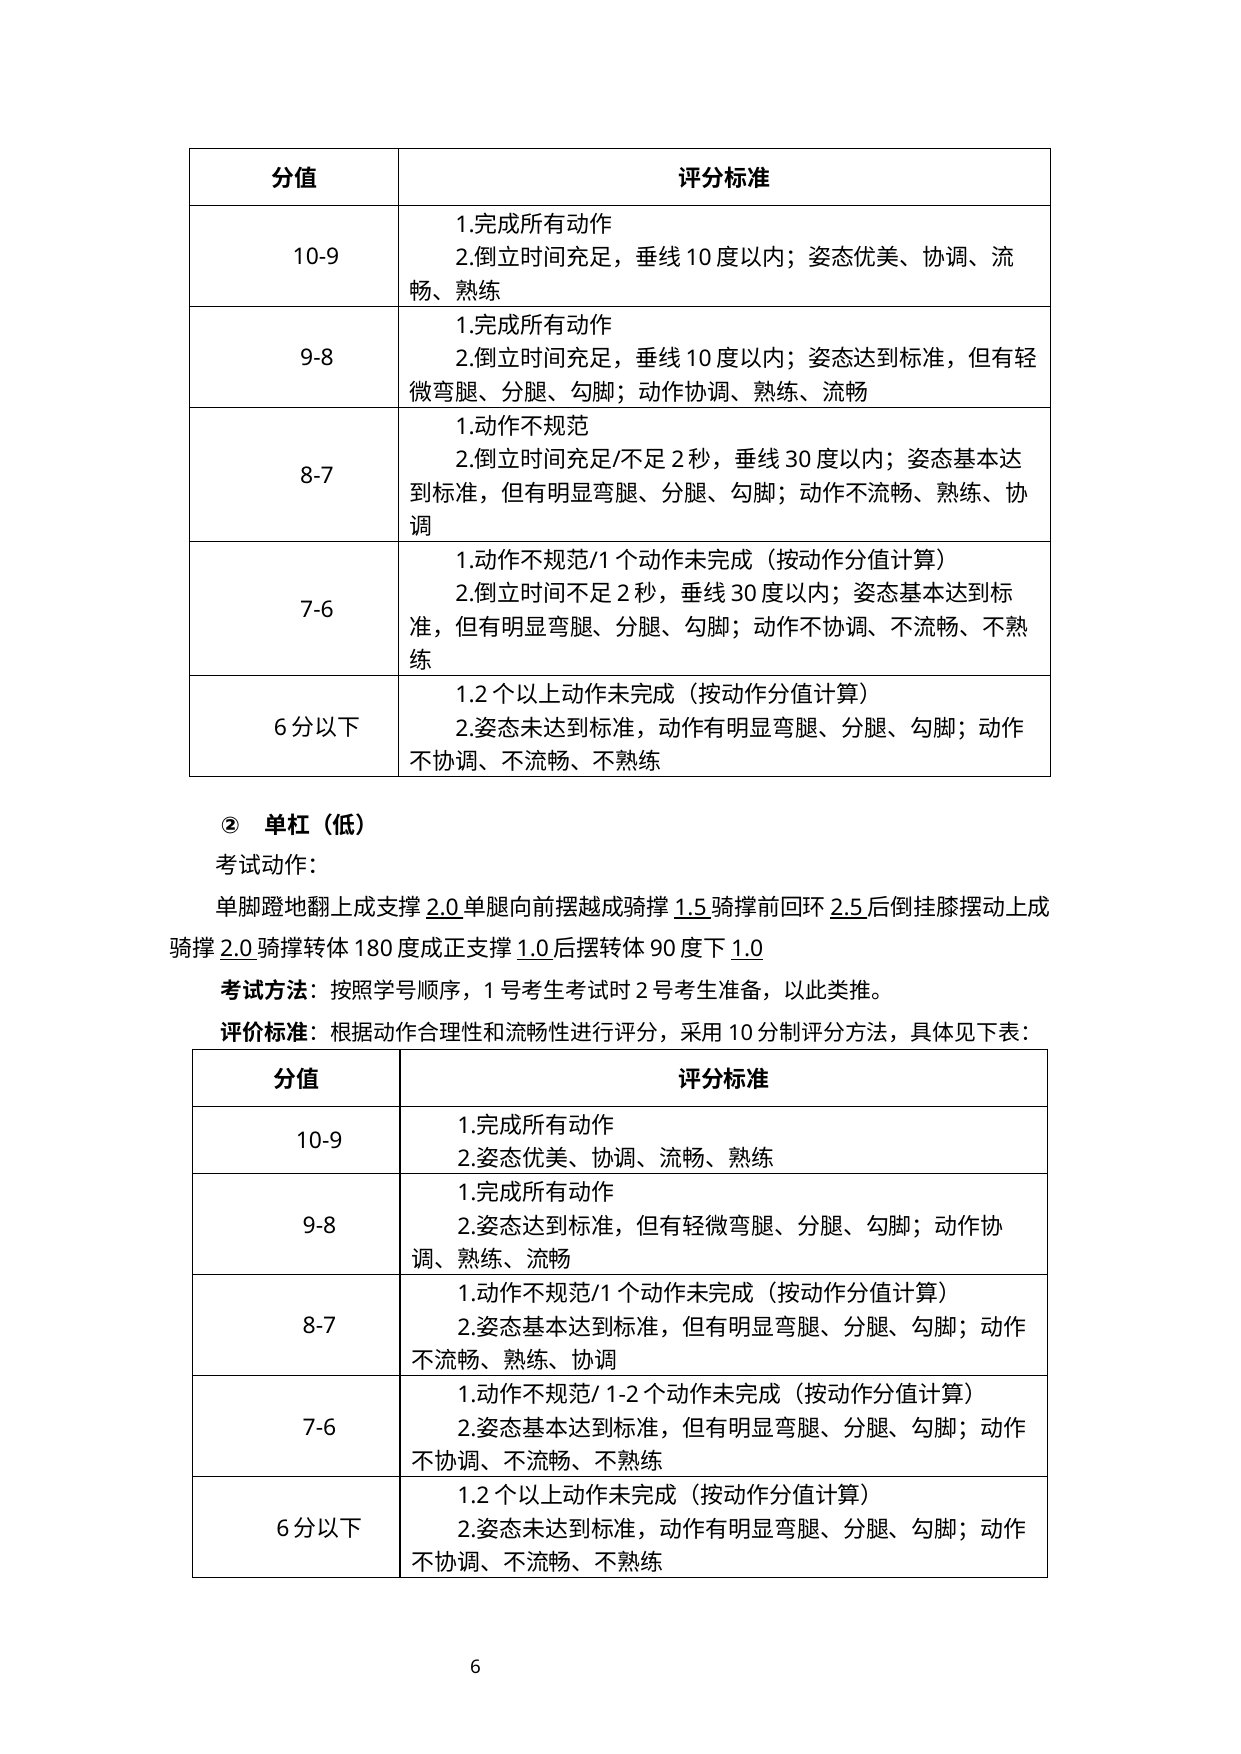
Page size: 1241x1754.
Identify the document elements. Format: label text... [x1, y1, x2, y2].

table_cell 9-8 [193, 1174, 399, 1274]
table_cell 1.完成所有动作 2.倒立时间充足，垂线10度以内；姿态优美、协调、流畅、熟练 [399, 206, 1050, 306]
table_cell 1.完成所有动作 2.姿态达到标准，但有轻微弯腿、分腿、勾脚；动作协调、熟练、流畅 [401, 1174, 1047, 1274]
text 考试动作： [169, 840, 1071, 882]
table_cell 7-6 [193, 1376, 399, 1476]
table_header 分值 [193, 1050, 399, 1106]
table_cell 1.动作不规范/ 1-2个动作未完成（按动作分值计算） 2.姿态基本达到标准，但有明显弯腿、分腿、勾脚；动作不协调、不流畅、不熟练 [401, 1376, 1047, 1476]
table_cell 1.2个以上动作未完成（按动作分值计算） 2.姿态未达到标准，动作有明显弯腿、分腿、勾脚；动作不协调、不流畅、不熟练 [399, 676, 1050, 776]
table_cell 1.动作不规范 2.倒立时间充足/不足2秒，垂线30度以内；姿态基本达到标准，但有明显弯腿、分腿、勾脚；动作不流畅、熟练、协调 [399, 408, 1050, 541]
list 单杠（低） [220, 807, 1071, 840]
table_cell 8-7 [190, 408, 398, 541]
table_header 评分标准 [399, 149, 1050, 205]
table_cell 1.动作不规范/1个动作未完成（按动作分值计算） 2.姿态基本达到标准，但有明显弯腿、分腿、勾脚；动作不流畅、熟练、协调 [401, 1275, 1047, 1375]
text 单脚蹬地翻上成支撑2.0单腿向前摆越成骑撑1.5骑撑前回环2.5后倒挂膝摆动上成骑撑2.0骑撑转体180度成正支撑1.0后摆转体90度下1.0 [169, 882, 1071, 965]
table_cell 7-6 [190, 542, 398, 675]
text 评价标准：根据动作合理性和流畅性进行评分，采用10分制评分方法，具体见下表： [220, 1007, 1071, 1048]
table_cell 1.动作不规范/1个动作未完成（按动作分值计算） 2.倒立时间不足2秒，垂线30度以内；姿态基本达到标准，但有明显弯腿、分腿、勾脚；动作不协调、不流畅、不熟练 [399, 542, 1050, 675]
text 考试方法：按照学号顺序，1号考生考试时2号考生准备，以此类推。 [220, 965, 1071, 1007]
table_header 分值 [190, 149, 398, 205]
table_cell 1.2个以上动作未完成（按动作分值计算） 2.姿态未达到标准，动作有明显弯腿、分腿、勾脚；动作不协调、不流畅、不熟练 [401, 1477, 1047, 1577]
table_cell 9-8 [190, 307, 398, 407]
table_cell 8-7 [193, 1275, 399, 1375]
table_cell 1.完成所有动作 2.倒立时间充足，垂线10度以内；姿态达到标准，但有轻微弯腿、分腿、勾脚；动作协调、熟练、流畅 [399, 307, 1050, 407]
table_cell 6分以下 [190, 676, 398, 776]
table_cell 1.完成所有动作 2.姿态优美、协调、流畅、熟练 [401, 1107, 1047, 1173]
table_header 评分标准 [401, 1050, 1047, 1106]
table_cell 10-9 [193, 1107, 399, 1173]
table_cell 10-9 [190, 206, 398, 306]
table_cell 6分以下 [193, 1477, 399, 1577]
